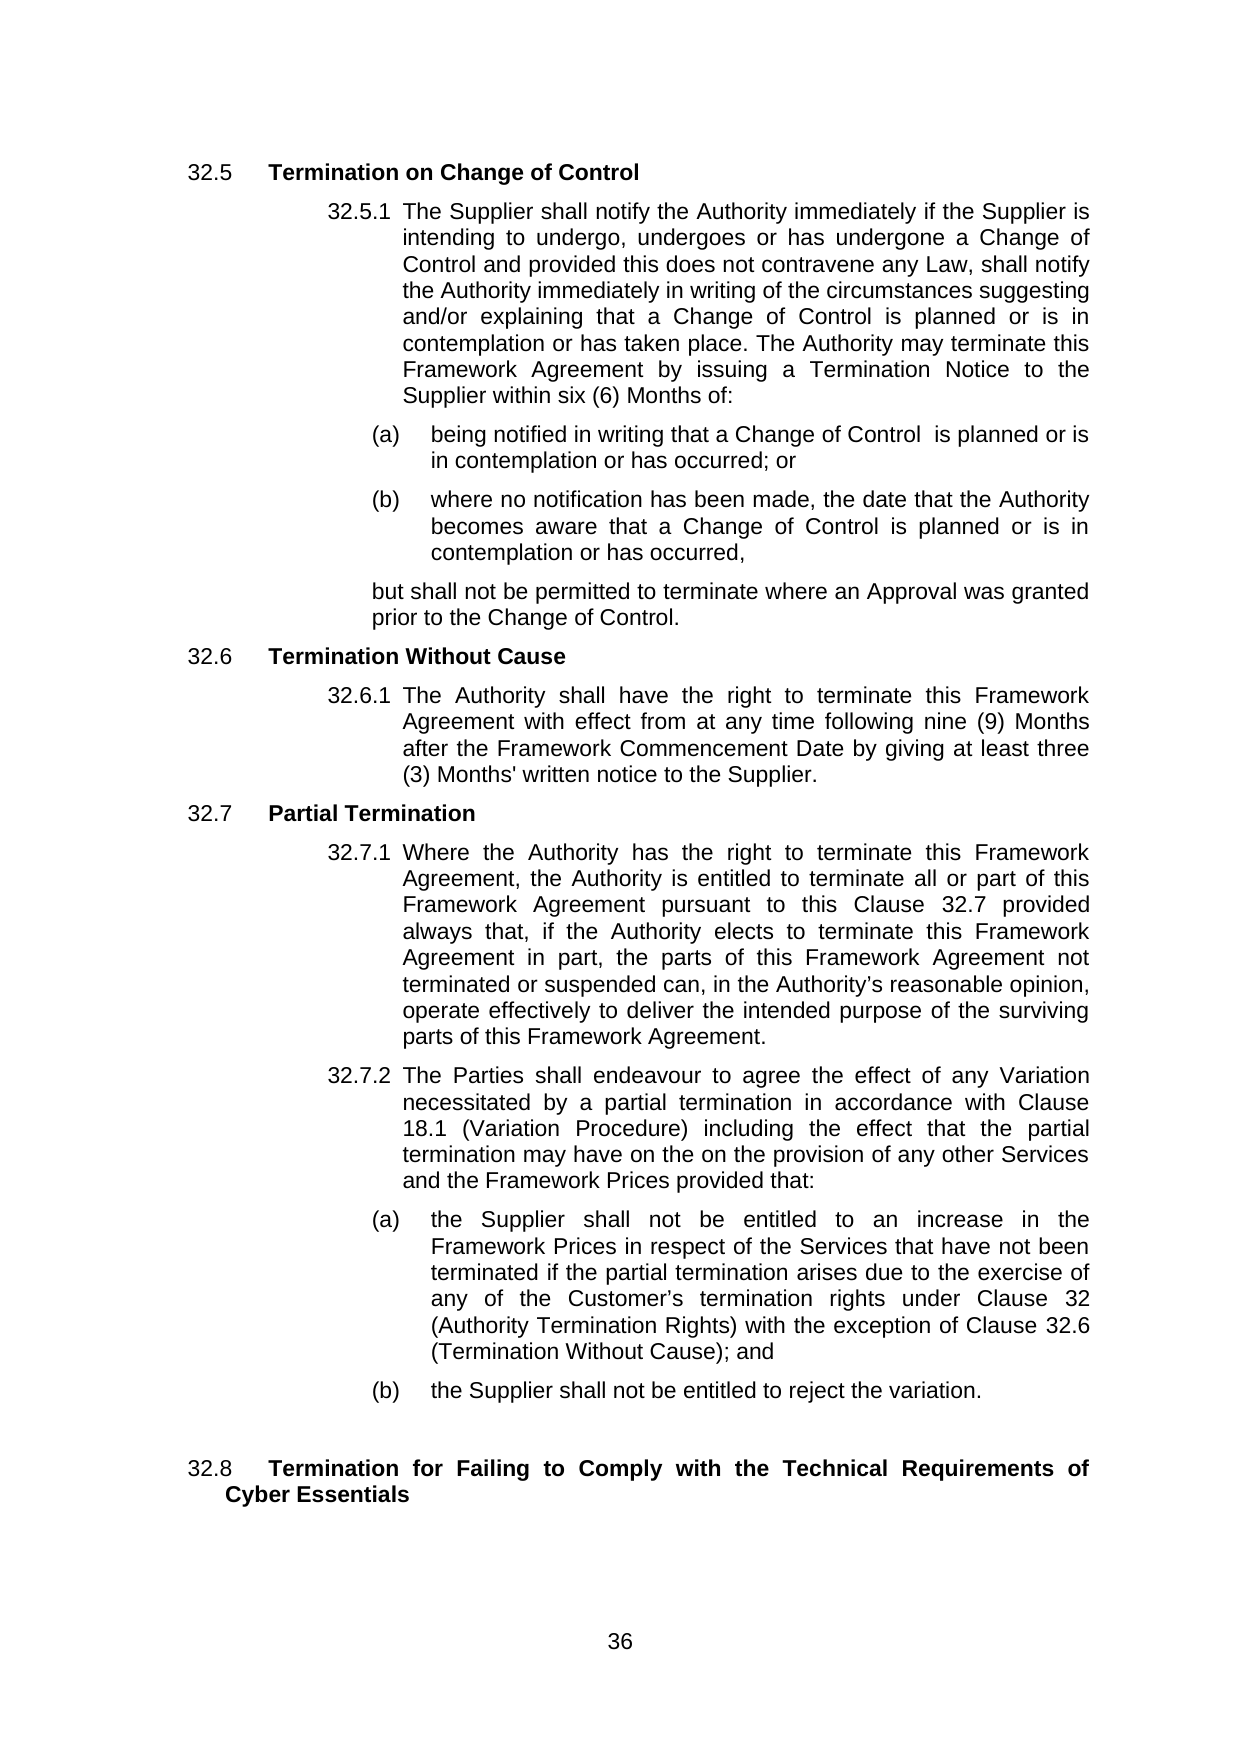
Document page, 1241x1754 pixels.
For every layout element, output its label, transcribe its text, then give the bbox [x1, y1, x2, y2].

subtitle Termination on Change of Control [187, 159, 1090, 185]
text the Supplier shall not be entitled to an increase in the Framework Prices in respect of the Services that have not been terminated if the partial termination arises due to the exercise of any of the Customer’s termination rights under Clause 32 (Authority Termination Rights) with the exception of Clause 32.6 (Termination Without Cause); and [372, 1206, 1090, 1364]
text The Supplier shall notify the Authority immediately if the Supplier is intending to undergo, undergoes or has undergone a Change of Control and provided this does not contravene any Law, shall notify the Authority immediately in writing of the circumstances suggesting and/or explaining that a Change of Control is planned or is in contemplation or has taken place. The Authority may terminate this Framework Agreement by issuing a Termination Notice to the Supplier within six (6) Months of: [327, 198, 1090, 409]
text where no notification has been made, the date that the Authority becomes aware that a Change of Control is planned or is in contemplation or has occurred, [372, 486, 1090, 565]
text The Parties shall endeavour to agree the effect of any Variation necessitated by a partial termination in accordance with Clause 18.1 (Variation Procedure) including the effect that the partial termination may have on the on the provision of any other Services and the Framework Prices provided that: [327, 1062, 1090, 1194]
text Where the Authority has the right to terminate this Framework Agreement, the Authority is entitled to terminate all or part of this Framework Agreement pursuant to this Clause 32.7 provided always that, if the Authority elects to terminate this Framework Agreement in part, the parts of this Framework Agreement not terminated or suspended can, in the Authority’s reasonable opinion, operate effectively to deliver the intended purpose of the surviving parts of this Framework Agreement. [327, 839, 1090, 1049]
text the Supplier shall not be entitled to reject the variation. [372, 1377, 1090, 1403]
text The Authority shall have the right to terminate this Framework Agreement with effect from at any time following nine (9) Months after the Framework Commencement Date by giving at least three (3) Months' written notice to the Supplier. [327, 682, 1090, 787]
subtitle Partial Termination [187, 800, 1090, 826]
subtitle Termination for Failing to Comply with the Technical Requirements of Cyber Essentials [187, 1455, 1090, 1507]
text being notified in writing that a Change of Control is planned or is in contemplation or has occurred; or [372, 421, 1090, 474]
text but shall not be permitted to terminate where an Approval was granted prior to the Change of Control. [372, 578, 1090, 631]
subtitle Termination Without Cause [187, 643, 1090, 669]
